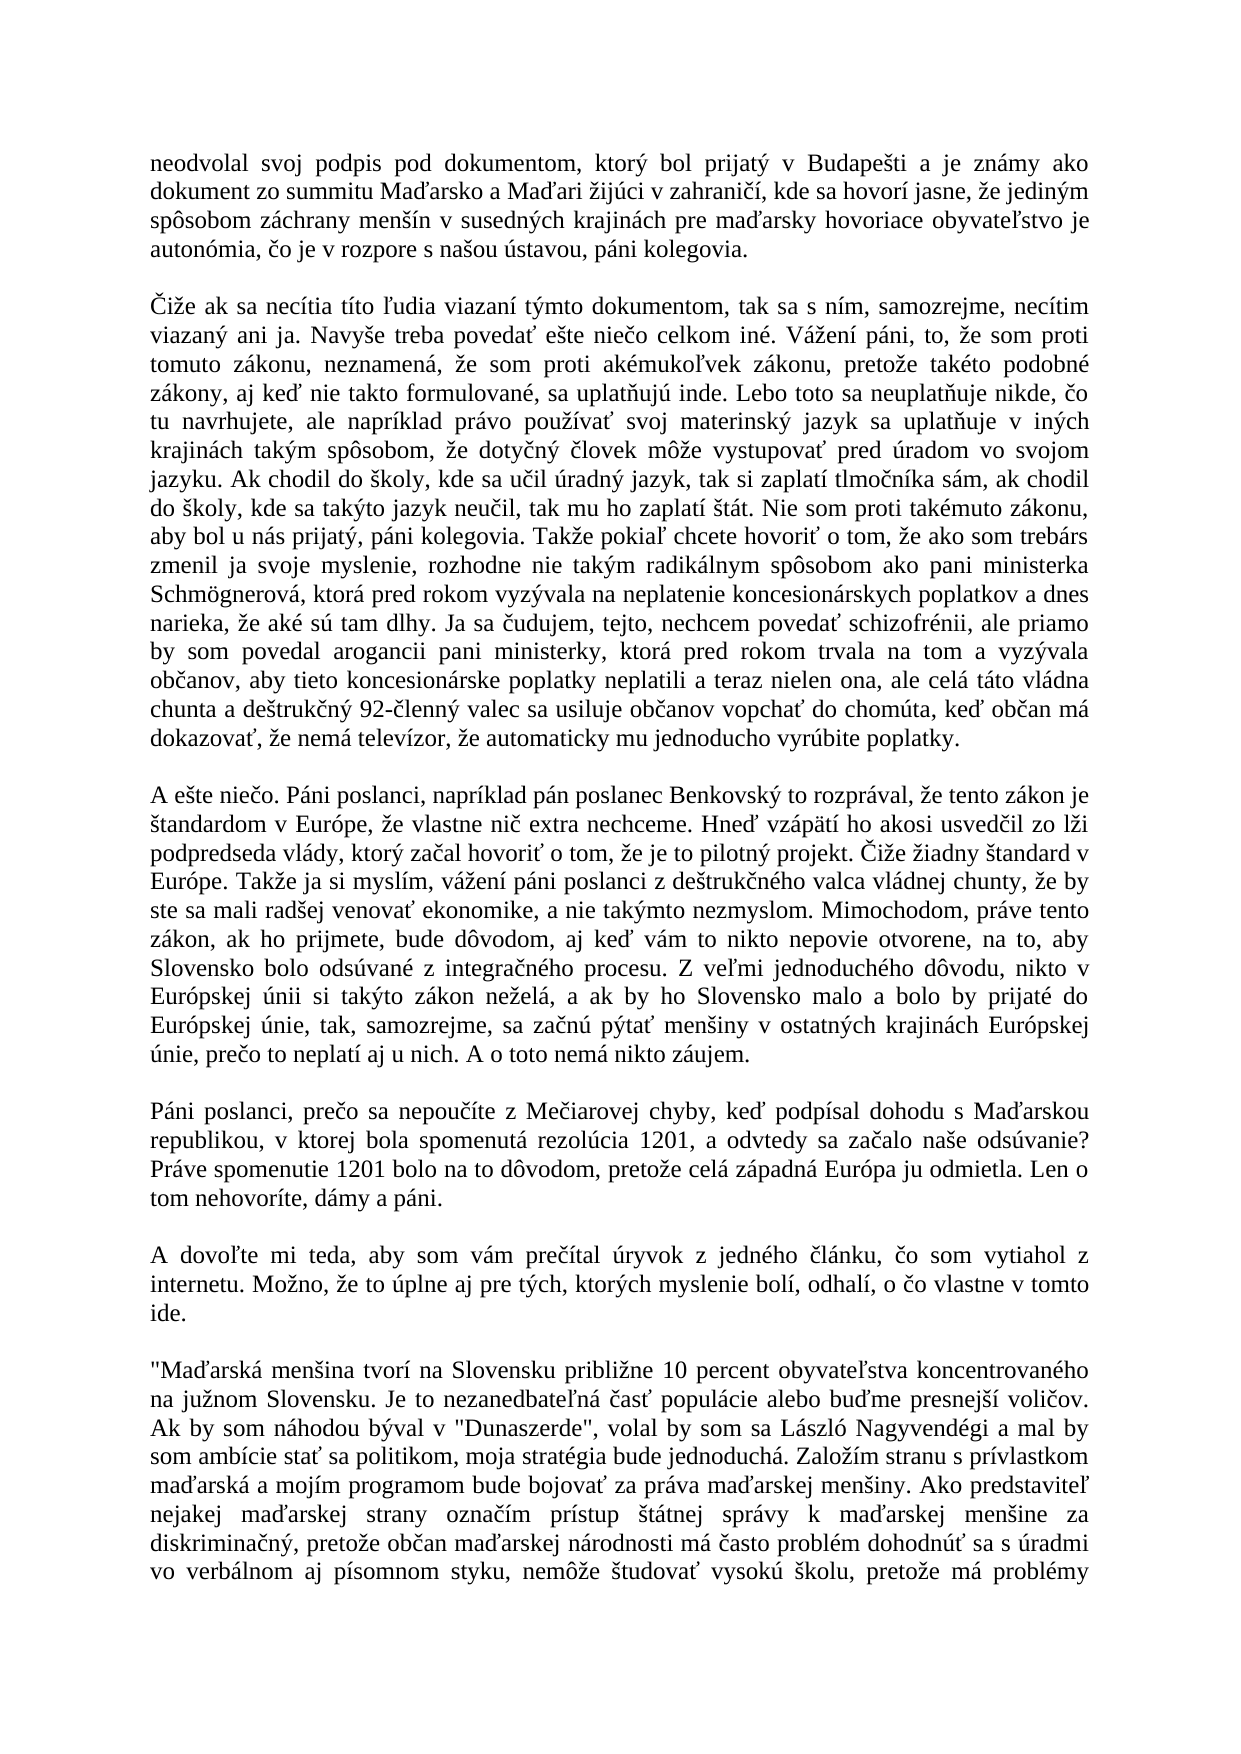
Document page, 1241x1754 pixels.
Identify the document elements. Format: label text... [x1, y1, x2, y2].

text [150, 1355, 1090, 1585]
text Páni poslanci, prečo sa nepoučíte z Mečiarovej chyby, keď podpísal dohodu s Maďarskou republikou, v ktorej bola spomenutá rezolúcia 1201, a odvtedy sa začalo naše odsúvanie? Práve spomenutie 1201 bolo na to dôvodom, pretože celá západná Európa ju odmietla. Len o tom nehovoríte, dámy a páni. [150, 1096, 1090, 1211]
text Čiže ak sa necítia títo ľudia viazaní týmto dokumentom, tak sa s ním, samozrejme, necítim viazaný ani ja. Navyše treba povedať ešte niečo celkom iné. Vážení páni, to, že som proti tomuto zákonu, neznamená, že som proti akémukoľvek zákonu, pretože takéto podobné zákony, aj keď nie takto formulované, sa uplatňujú inde. Lebo toto sa neuplatňuje nikde, čo tu navrhujete, ale napríklad právo používať svoj materinský jazyk sa uplatňuje v iných krajinách takým spôsobom, že dotyčný človek môže vystupovať pred úradom vo svojom jazyku. Ak chodil do školy, kde sa učil úradný jazyk, tak si zaplatí tlmočníka sám, ak chodil do školy, kde sa takýto jazyk neučil, tak mu ho zaplatí štát. Nie som proti takémuto zákonu, aby bol u nás prijatý, páni kolegovia. Takže pokiaľ chcete hovoriť o tom, že ako som trebárs zmenil ja svoje myslenie, rozhodne nie takým radikálnym spôsobom ako pani ministerka Schmögnerová, ktorá pred rokom vyzývala na neplatenie koncesionárskych poplatkov a dnes narieka, že aké sú tam dlhy. Ja sa čudujem, tejto, nechcem povedať schizofrénii, ale priamo by som povedal arogancii pani ministerky, ktorá pred rokom trvala na tom a vyzývala občanov, aby tieto koncesionárske poplatky neplatili a teraz nielen ona, ale celá táto vládna chunta a deštrukčný 92-členný valec sa usiluje občanov vopchať do chomúta, keď občan má dokazovať, že nemá televízor, že automaticky mu jednoducho vyrúbite poplatky. [150, 291, 1090, 751]
text A ešte niečo. Páni poslanci, napríklad pán poslanec Benkovský to rozprával, že tento zákon je štandardom v Európe, že vlastne nič extra nechceme. Hneď vzápätí ho akosi usvedčil zo lži podpredseda vlády, ktorý začal hovoriť o tom, že je to pilotný projekt. Čiže žiadny štandard v Európe. Takže ja si myslím, vážení páni poslanci z deštrukčného valca vládnej chunty, že by ste sa mali radšej venovať ekonomike, a nie takýmto nezmyslom. Mimochodom, práve tento zákon, ak ho prijmete, bude dôvodom, aj keď vám to nikto nepovie otvorene, na to, aby Slovensko bolo odsúvané z integračného procesu. Z veľmi jednoduchého dôvodu, nikto v Európskej únii si takýto zákon neželá, a ak by ho Slovensko malo a bolo by prijaté do Európskej únie, tak, samozrejme, sa začnú pýtať menšiny v ostatných krajinách Európskej únie, prečo to neplatí aj u nich. A o toto nemá nikto záujem. [150, 780, 1090, 1068]
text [150, 148, 1090, 263]
text A dovoľte mi teda, aby som vám prečítal úryvok z jedného článku, čo som vytiahol z internetu. Možno, že to úplne aj pre tých, ktorých myslenie bolí, odhalí, o čo vlastne v tomto ide. [150, 1240, 1090, 1326]
